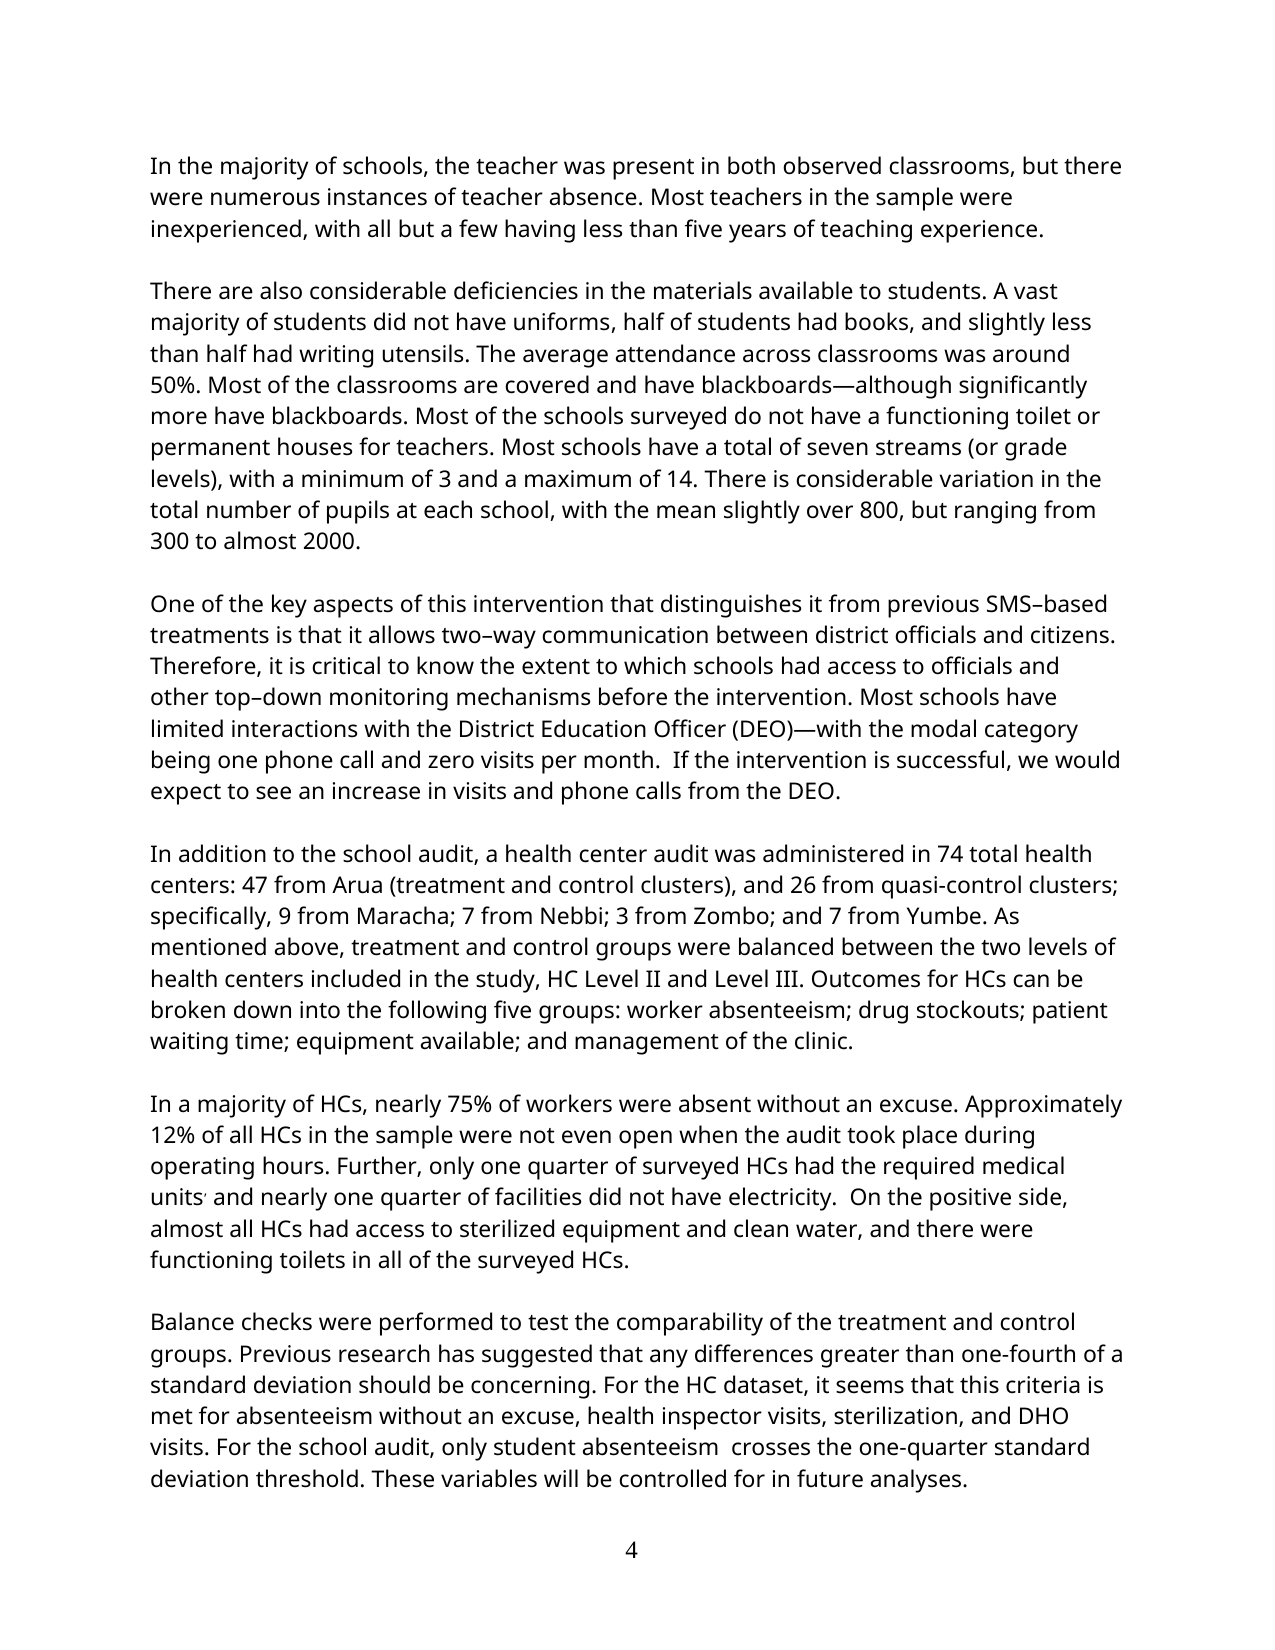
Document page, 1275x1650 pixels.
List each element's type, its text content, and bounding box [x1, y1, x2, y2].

text One of the key aspects of this intervention that distinguishes it from previous SMS–based treatments is that it allows two–way communication between district officials and citizens. Therefore, it is critical to know the extent to which schools had access to officials and other top–down monitoring mechanisms before the intervention. Most schools have limited interactions with the District Education Officer (DEO)—with the modal category being one phone call and zero visits per month. If the intervention is successful, we would expect to see an increase in visits and phone calls from the DEO. [150, 587, 1125, 806]
text Balance checks were performed to test the comparability of the treatment and control groups. Previous research has suggested that any differences greater than one-fourth of a standard deviation should be concerning. For the HC dataset, it seems that this criteria is met for absenteeism without an excuse, health inspector visits, sterilization, and DHO visits. For the school audit, only student absenteeism crosses the one-quarter standard deviation threshold. These variables will be controlled for in future analyses. [150, 1306, 1125, 1494]
text In the majority of schools, the teacher was present in both observed classrooms, but there were numerous instances of teacher absence. Most teachers in the sample were inexperienced, with all but a few having less than five years of teaching experience. [150, 150, 1125, 244]
text There are also considerable deficiencies in the materials available to students. A vast majority of students did not have uniforms, half of students had books, and slightly less than half had writing utensils. The average attendance across classrooms was around 50%. Most of the classrooms are covered and have blackboards—although significantly more have blackboards. Most of the schools surveyed do not have a functioning toilet or permanent houses for teachers. Most schools have a total of seven streams (or grade levels), with a minimum of 3 and a maximum of 14. There is considerable variation in the total number of pupils at each school, with the mean slightly over 800, but ranging from 300 to almost 2000. [150, 275, 1125, 556]
text In addition to the school audit, a health center audit was administered in 74 total health centers: 47 from Arua (treatment and control clusters), and 26 from quasi-control clusters; specifically, 9 from Maracha; 7 from Nebbi; 3 from Zombo; and 7 from Yumbe. As mentioned above, treatment and control groups were balanced between the two levels of health centers included in the study, HC Level II and Level III. Outcomes for HCs can be broken down into the following five groups: worker absenteeism; drug stockouts; patient waiting time; equipment available; and management of the clinic. [150, 837, 1125, 1056]
text In a majority of HCs, nearly 75% of workers were absent without an excuse. Approximately 12% of all HCs in the sample were not even open when the audit took place during operating hours. Further, only one quarter of surveyed HCs had the required medical units, and nearly one quarter of facilities did not have electricity. On the positive side, almost all HCs had access to sterilized equipment and clean water, and there were functioning toilets in all of the surveyed HCs. [150, 1087, 1125, 1275]
